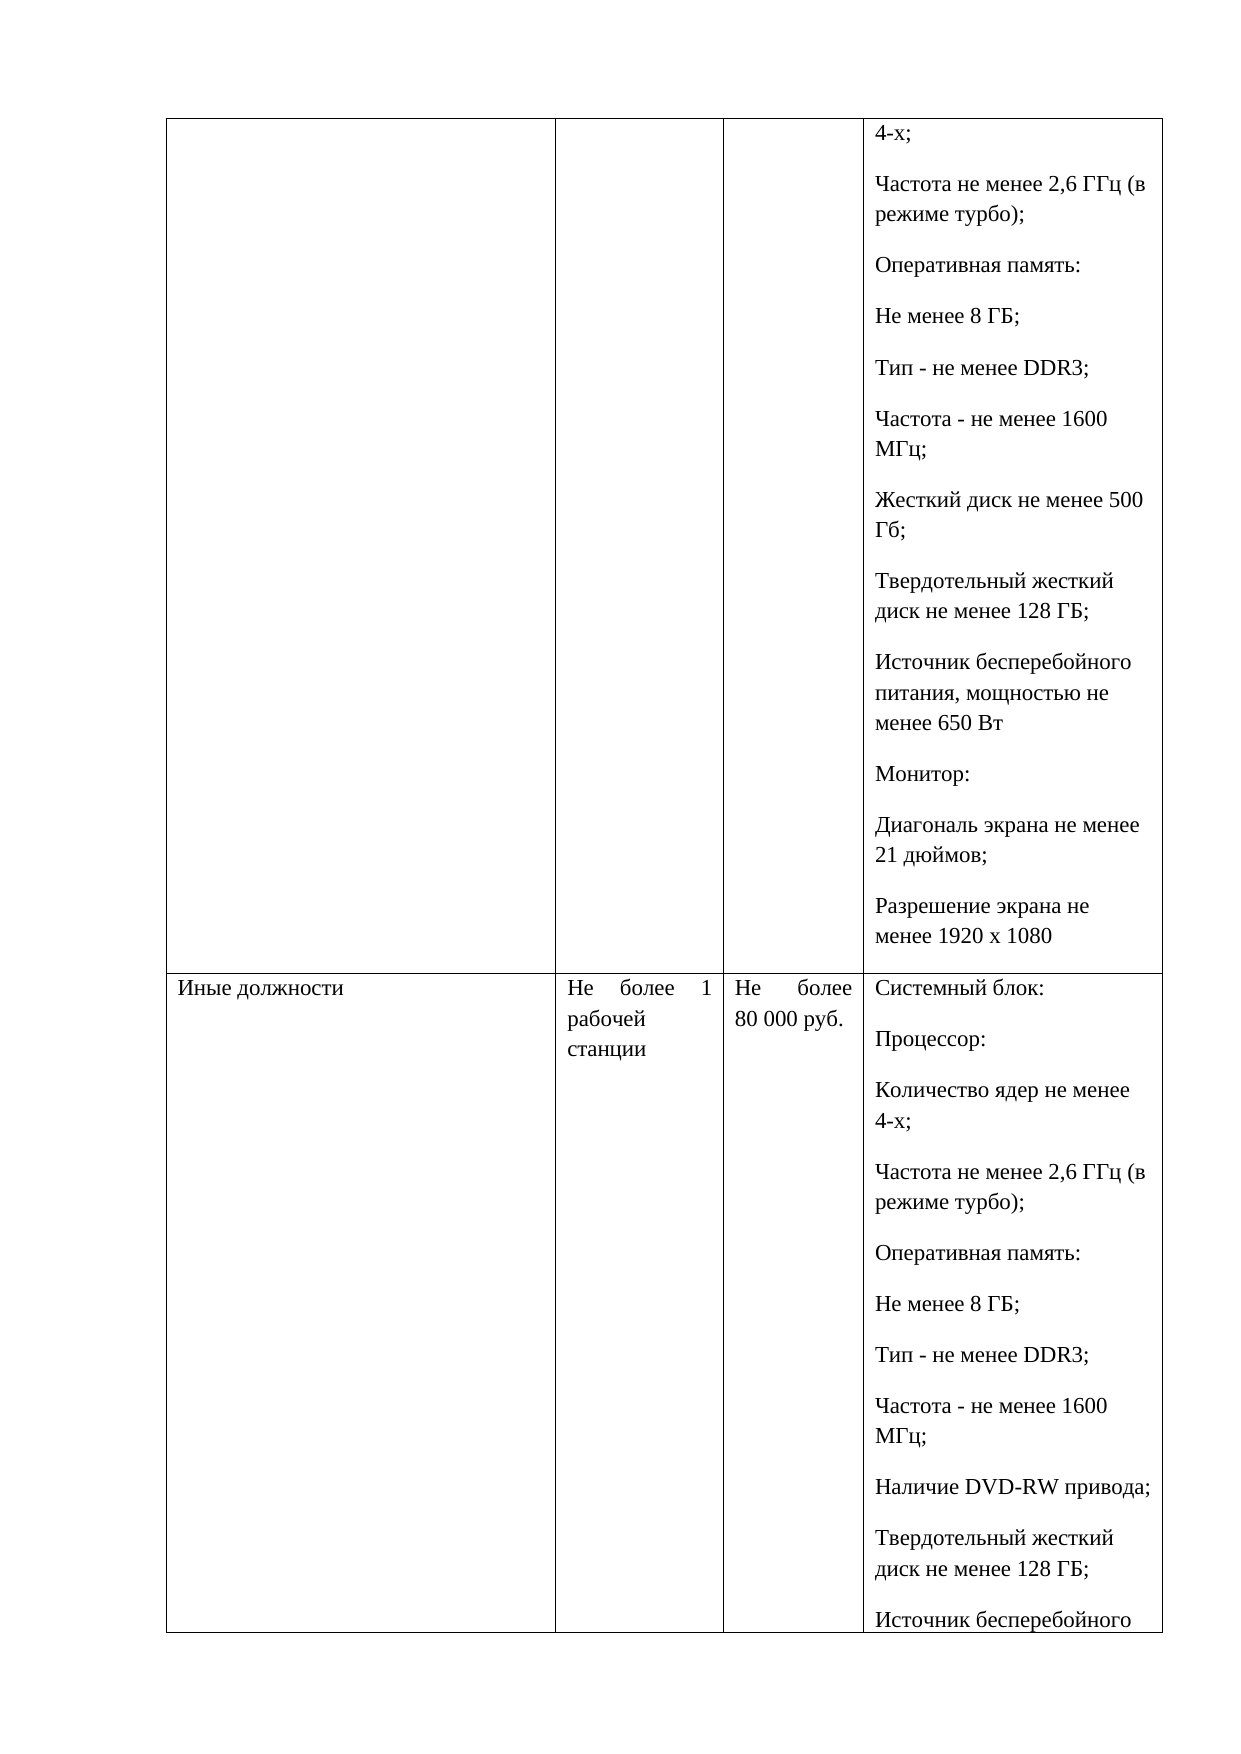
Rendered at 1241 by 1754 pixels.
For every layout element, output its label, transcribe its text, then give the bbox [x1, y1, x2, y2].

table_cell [724, 119, 863, 973]
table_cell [724, 974, 863, 1632]
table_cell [556, 119, 723, 973]
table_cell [556, 974, 723, 1632]
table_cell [167, 119, 555, 973]
table_cell Иные должности [167, 974, 555, 1632]
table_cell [864, 119, 1162, 973]
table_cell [864, 974, 1162, 1632]
